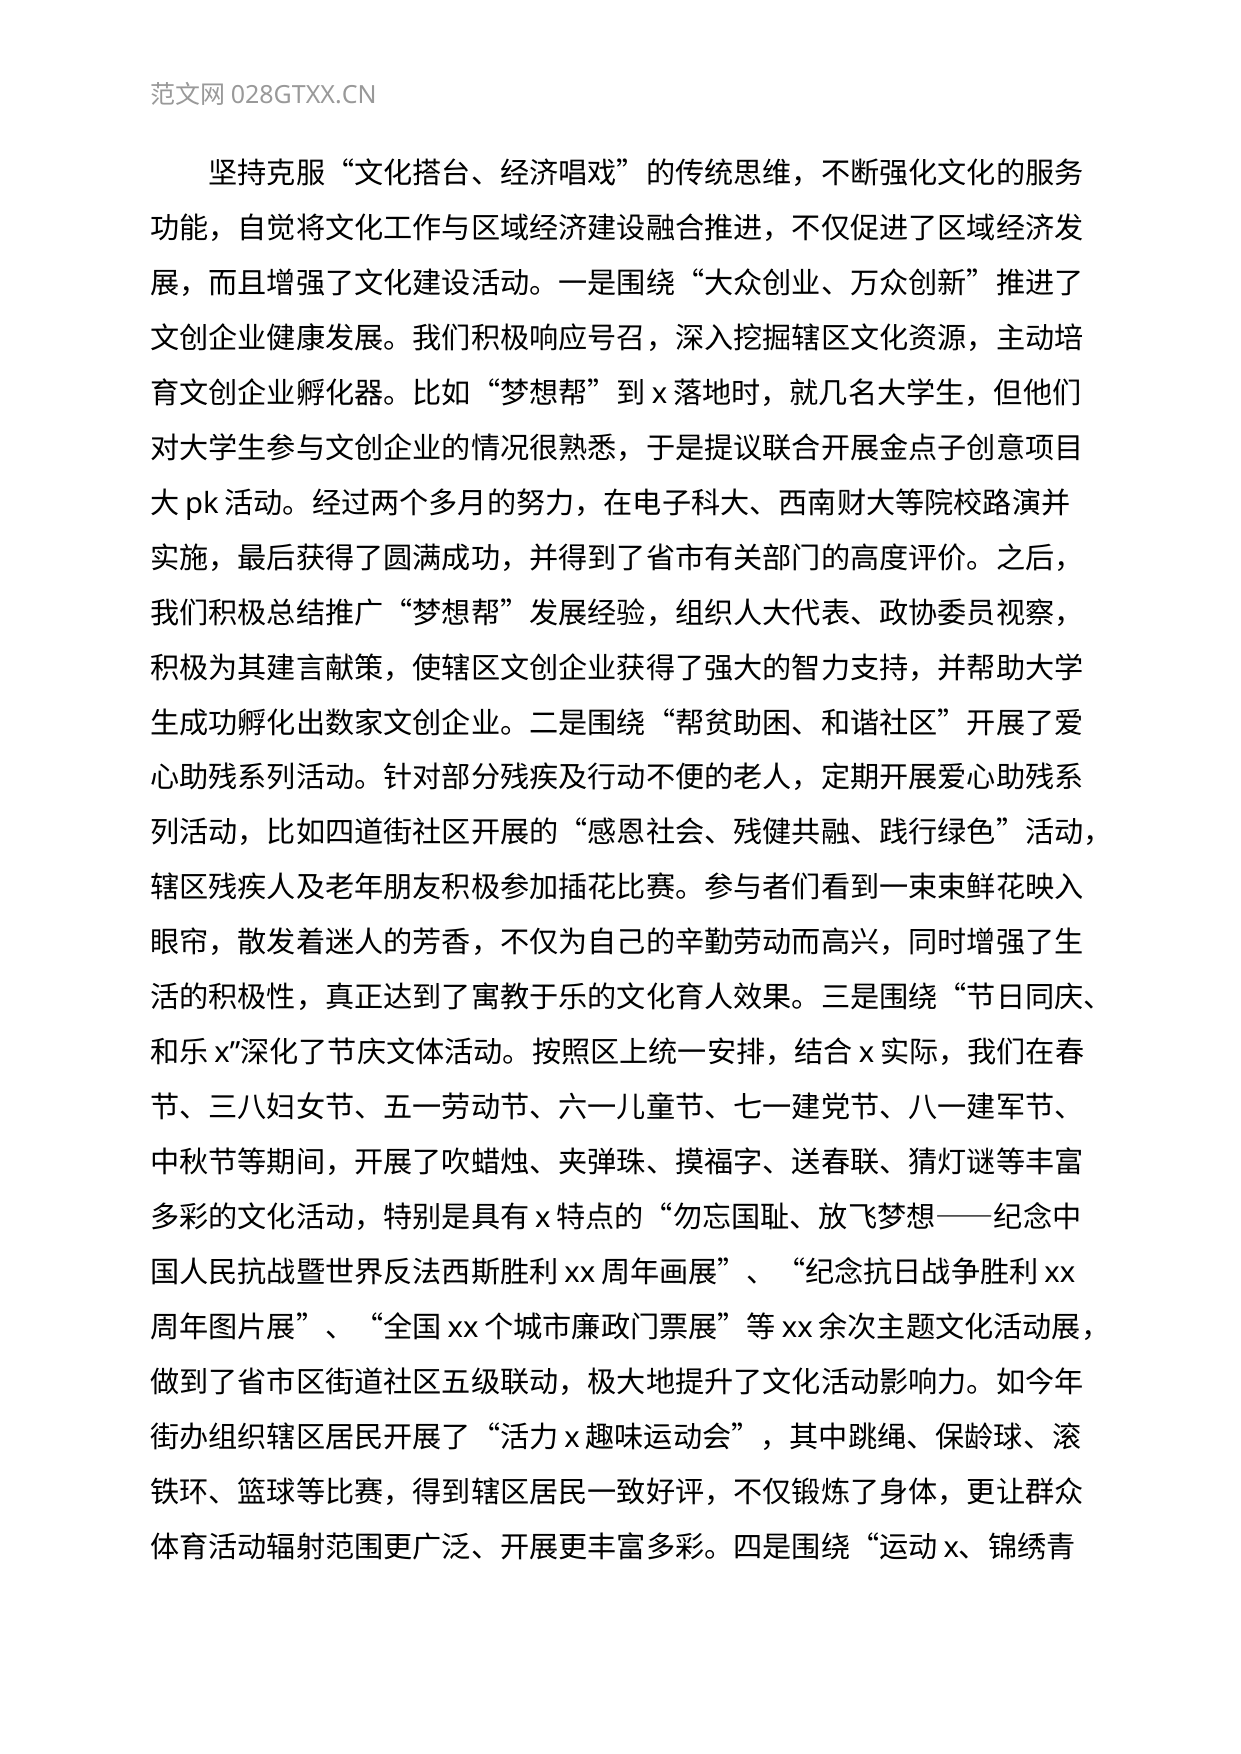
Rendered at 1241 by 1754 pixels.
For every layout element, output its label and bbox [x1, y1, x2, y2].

text [150, 150, 1090, 1566]
